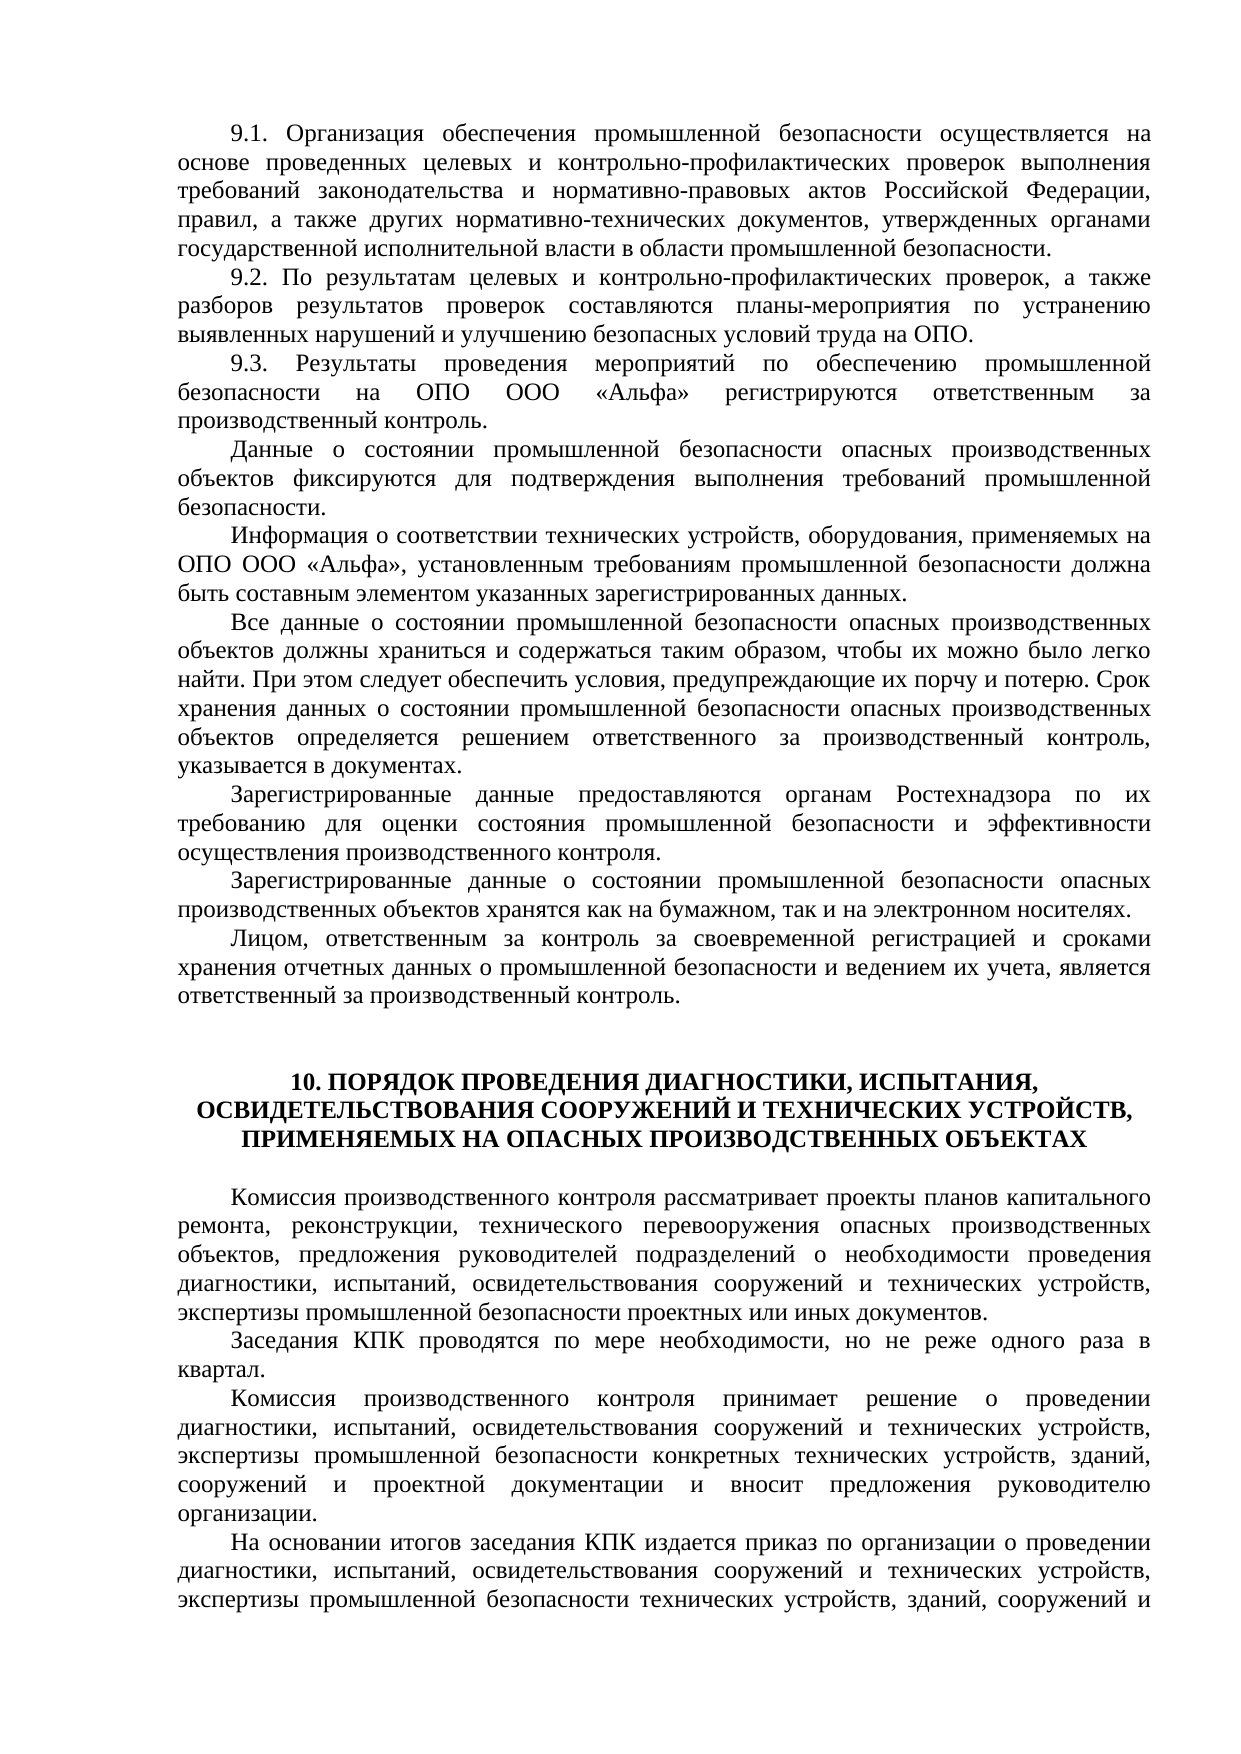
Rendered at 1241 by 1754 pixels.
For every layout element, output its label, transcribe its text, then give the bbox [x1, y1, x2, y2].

text 9.3. Результаты проведения мероприятий по обеспечению промышленной безопасности на ОПО ООО «Альфа» регистрируются ответственным за производственный контроль. [177, 348, 1152, 434]
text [177, 1527, 1152, 1613]
text Лицом, ответственным за контроль за своевременной регистрацией и сроками хранения отчетных данных о промышленной безопасности и ведением их учета, является ответственный за производственный контроль. [177, 923, 1152, 1009]
text Комиссия производственного контроля рассматривает проекты планов капитального ремонта, реконструкции, технического перевооружения опасных производственных объектов, предложения руководителей подразделений о необходимости проведения диагностики, испытаний, освидетельствования сооружений и технических устройств, экспертизы промышленной безопасности проектных или иных документов. [177, 1182, 1152, 1326]
text Комиссия производственного контроля принимает решение о проведении диагностики, испытаний, освидетельствования сооружений и технических устройств, экспертизы промышленной безопасности конкретных технических устройств, зданий, сооружений и проектной документации и вносит предложения руководителю организации. [177, 1383, 1152, 1527]
text Зарегистрированные данные предоставляются органам Ростехнадзора по их требованию для оценки состояния промышленной безопасности и эффективности осуществления производственного контроля. [177, 779, 1152, 866]
text Зарегистрированные данные о состоянии промышленной безопасности опасных производственных объектов хранятся как на бумажном, так и на электронном носителях. [177, 866, 1152, 923]
text Все данные о состоянии промышленной безопасности опасных производственных объектов должны храниться и содержаться таким образом, чтобы их можно было легко найти. При этом следует обеспечить условия, предупреждающие их порчу и потерю. Срок хранения данных о состоянии промышленной безопасности опасных производственных объектов определяется решением ответственного за производственный контроль, указывается в документах. [177, 607, 1152, 779]
text Информация о соответствии технических устройств, оборудования, применяемых на ОПО ООО «Альфа», установленным требованиям промышленной безопасности должна быть составным элементом указанных зарегистрированных данных. [177, 521, 1152, 607]
text 9.2. По результатам целевых и контрольно-профилактических проверок, а также разборов результатов проверок составляются планы-мероприятия по устранению выявленных нарушений и улучшению безопасных условий труда на ОПО. [177, 262, 1152, 348]
text 9.1. Организация обеспечения промышленной безопасности осуществляется на основе проведенных целевых и контрольно-профилактических проверок выполнения требований законодательства и нормативно-правовых актов Российской Федерации, правил, а также других нормативно-технических документов, утвержденных органами государственной исполнительной власти в области промышленной безопасности. [177, 118, 1152, 262]
text Заседания КПК проводятся по мере необходимости, но не реже одного раза в квартал. [177, 1326, 1152, 1383]
text 10. ПОРЯДОК ПРОВЕДЕНИЯ ДИАГНОСТИКИ, ИСПЫТАНИЯ, ОСВИДЕТЕЛЬСТВОВАНИЯ СООРУЖЕНИЙ И ТЕХНИЧЕСКИХ УСТРОЙСТВ, ПРИМЕНЯЕМЫХ НА ОПАСНЫХ ПРОИЗВОДСТВЕННЫХ ОБЪЕКТАХ [177, 1067, 1152, 1153]
text Данные о состоянии промышленной безопасности опасных производственных объектов фиксируются для подтверждения выполнения требований промышленной безопасности. [177, 434, 1152, 521]
